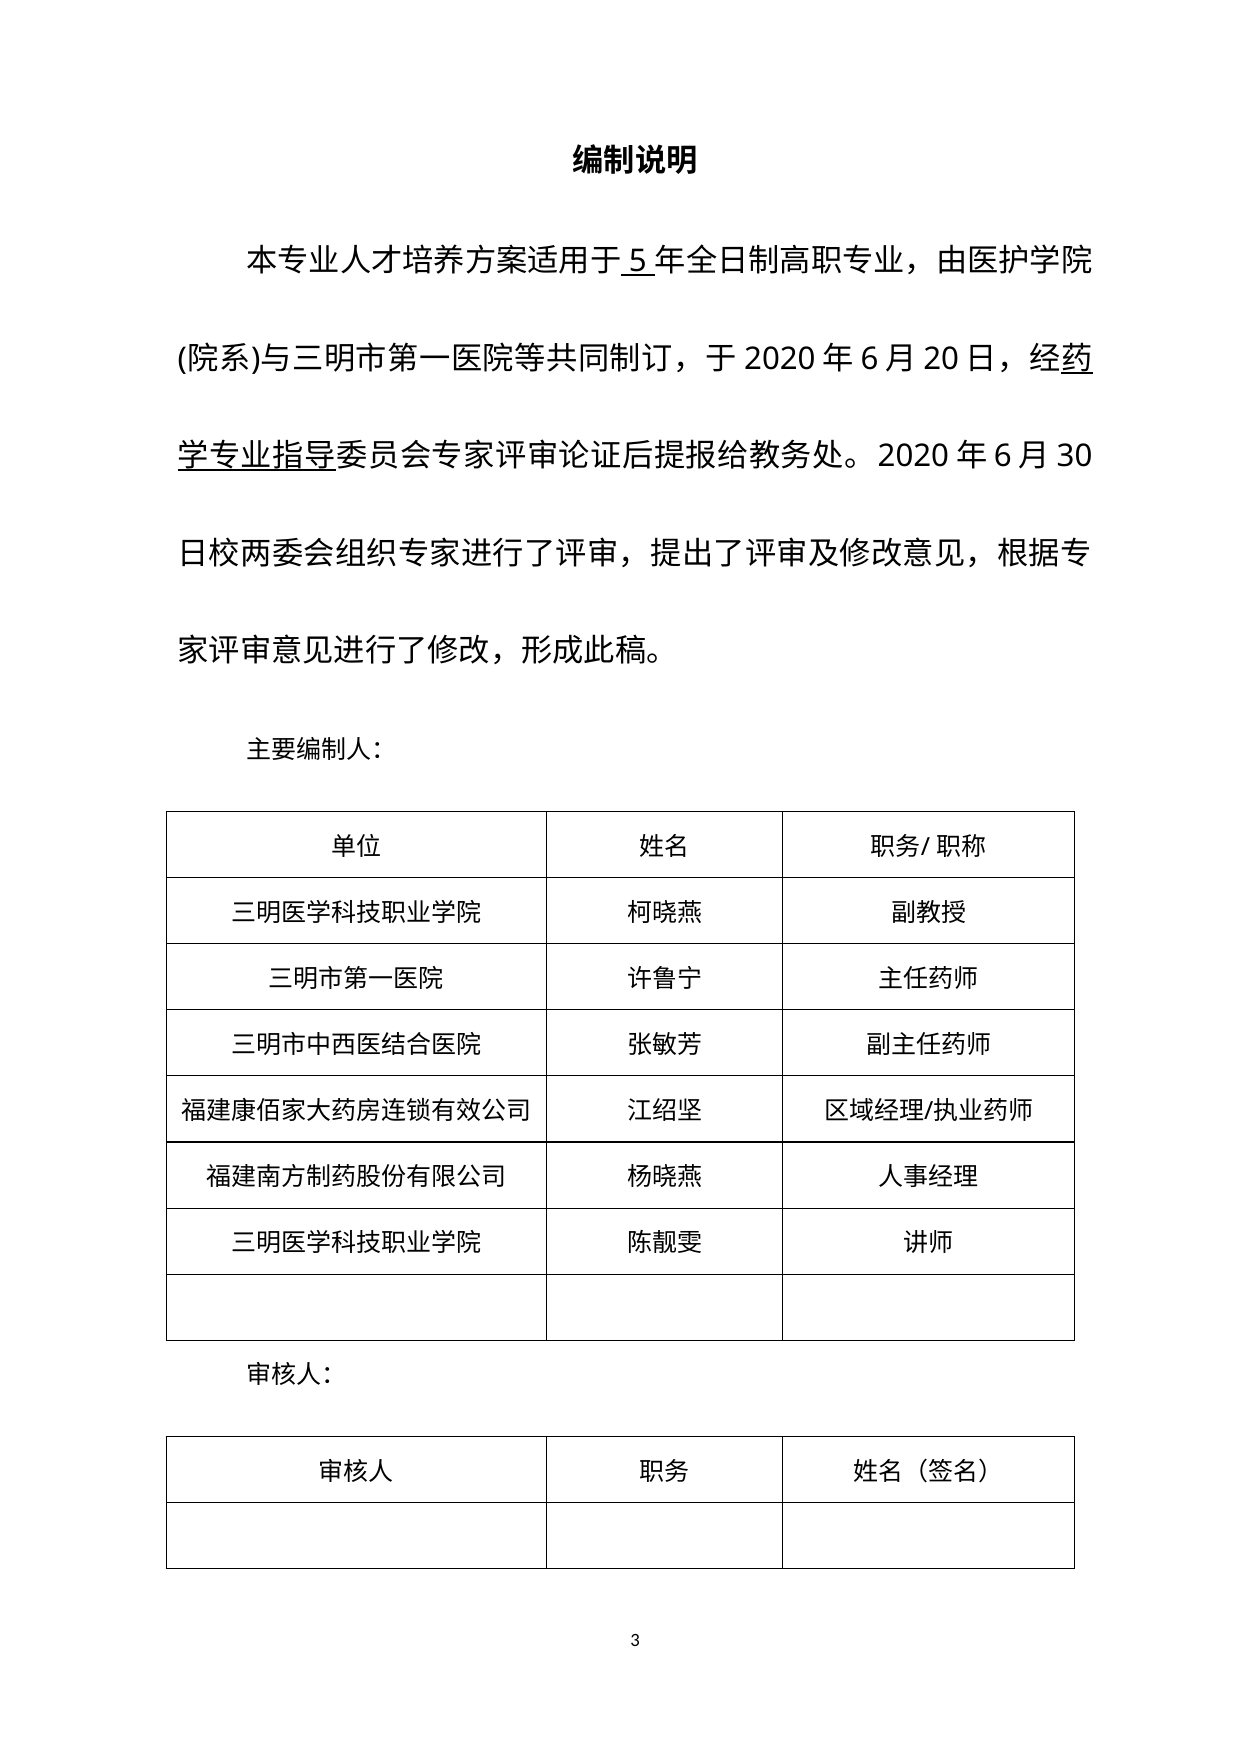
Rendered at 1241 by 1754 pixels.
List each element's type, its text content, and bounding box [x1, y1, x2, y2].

table_cell [783, 1503, 1074, 1568]
table_cell 人事经理 [783, 1143, 1074, 1207]
table_cell 三明医学科技职业学院 [167, 1209, 546, 1273]
table_cell 三明医学科技职业学院 [167, 878, 546, 943]
table_cell 福建康佰家大药房连锁有效公司 [167, 1076, 546, 1141]
table_header 职务/ 职称 [783, 812, 1074, 877]
table_header 姓名（签名） [783, 1437, 1074, 1502]
table_cell 张敏芳 [547, 1010, 782, 1075]
table_header 姓名 [547, 812, 782, 877]
table_cell 三明市第一医院 [167, 944, 546, 1009]
table_cell 福建南方制药股份有限公司 [167, 1143, 546, 1207]
text 审核人： [177, 1341, 1092, 1406]
text 主要编制人： [177, 716, 1092, 781]
table_cell 讲师 [783, 1209, 1074, 1273]
table_header 单位 [167, 812, 546, 877]
table_cell [547, 1275, 782, 1339]
text 编制说明 [177, 125, 1092, 190]
table_cell 三明市中西医结合医院 [167, 1010, 546, 1075]
table_cell [547, 1503, 782, 1568]
table_header 审核人 [167, 1437, 546, 1502]
table_cell 江绍坚 [547, 1076, 782, 1141]
table_cell 主任药师 [783, 944, 1074, 1009]
table_cell 柯晓燕 [547, 878, 782, 943]
text 本专业人才培养方案适用于 5 年全日制高职专业，由医护学院(院系)与三明市第一医院等共同制订，于2020年6月20日，经药学专业指导委员会专家评审论证后提报给教务处。2020年6月30日校两委会组织专家进行了评审，提出了评审及修改意见，根据专家评审意见进行了修改，形成此稿。 [177, 226, 1092, 681]
table_cell 副主任药师 [783, 1010, 1074, 1075]
table_cell 陈靓雯 [547, 1209, 782, 1273]
table_cell 杨晓燕 [547, 1143, 782, 1207]
table_cell [783, 1275, 1074, 1339]
table_header 职务 [547, 1437, 782, 1502]
table_cell [167, 1503, 546, 1568]
table_cell 区域经理/执业药师 [783, 1076, 1074, 1141]
table_cell [167, 1275, 546, 1339]
table_cell 许鲁宁 [547, 944, 782, 1009]
table_cell 副教授 [783, 878, 1074, 943]
